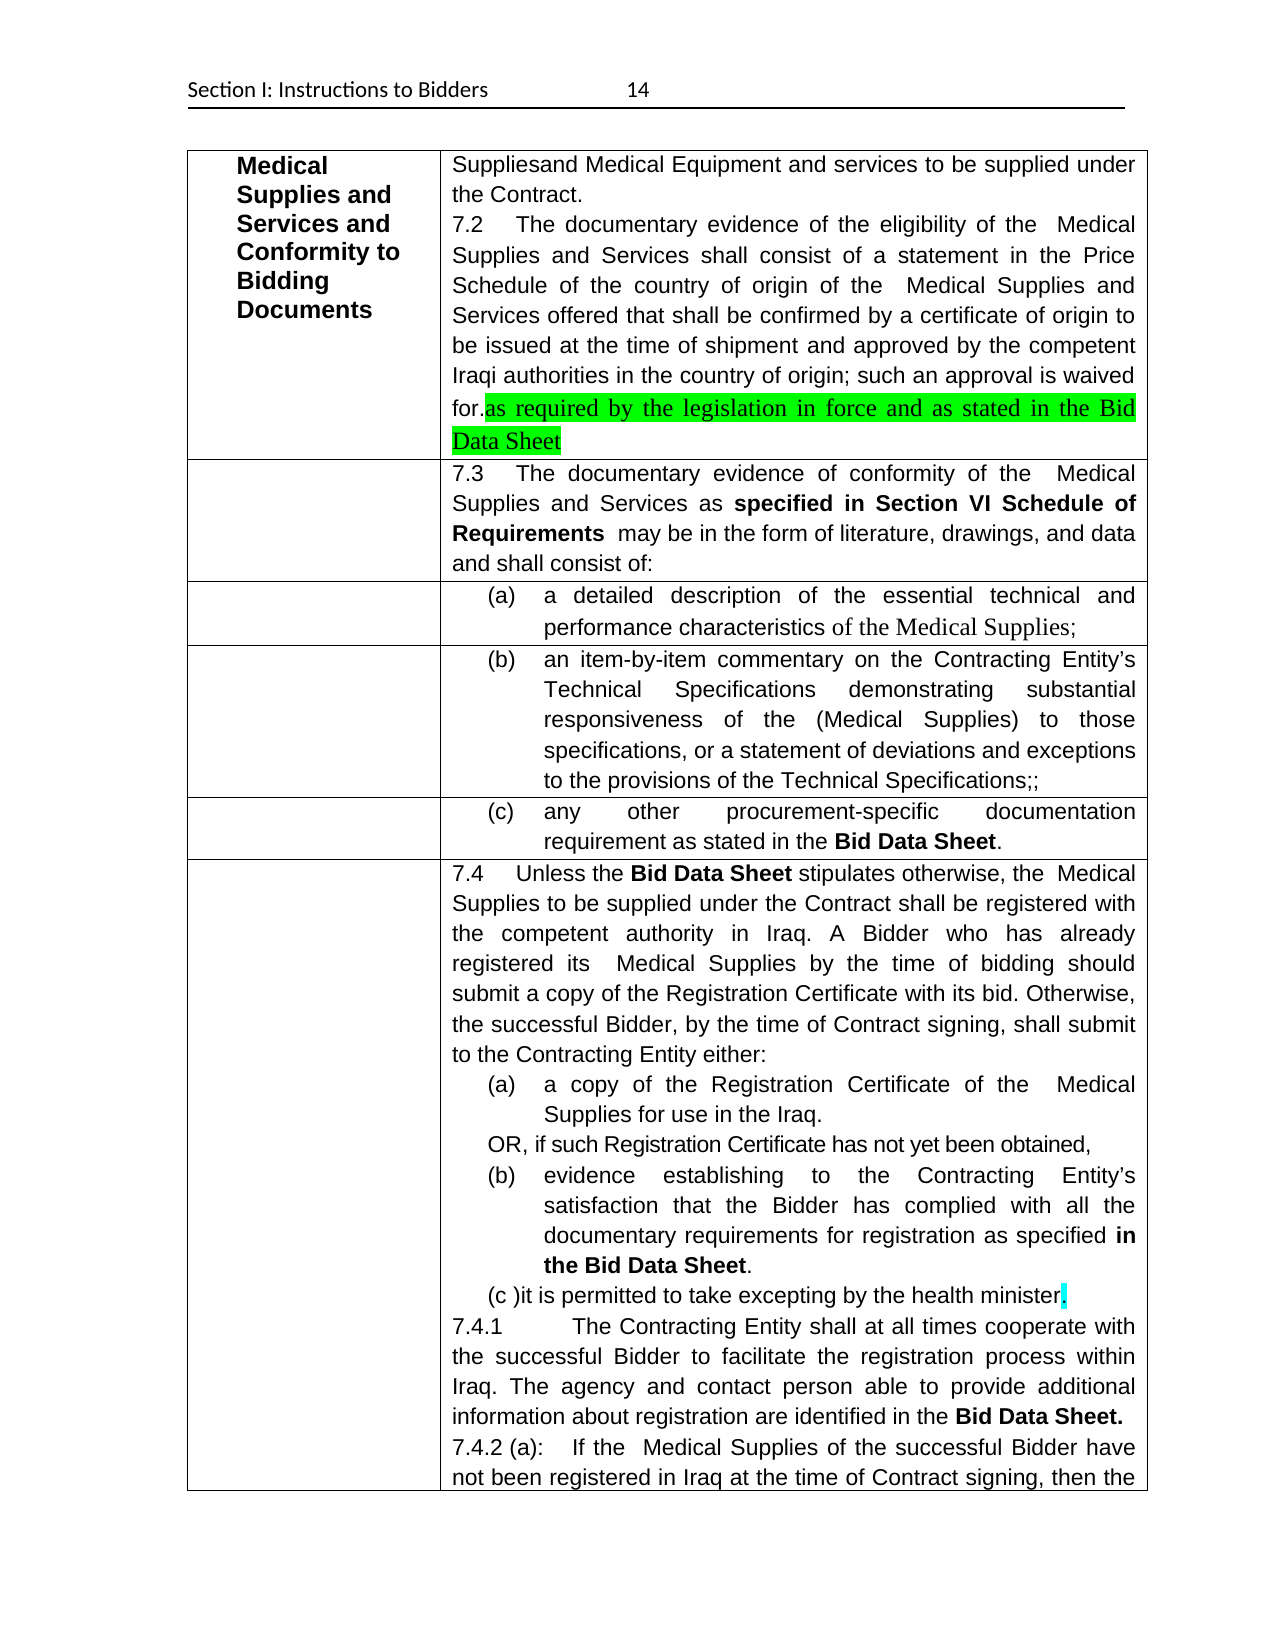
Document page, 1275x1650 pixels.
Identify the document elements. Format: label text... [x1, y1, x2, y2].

table_cell [188, 582, 440, 645]
table_cell [188, 798, 440, 858]
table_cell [441, 860, 1147, 1490]
table_cell (b) an item-by-item commentary on the Contracting Entity’s Technical Specifications demonstrating substantial responsiveness of the (Medical Supplies) to those specifications, or a statement of deviations and exceptions to the provisions of the Technical Specifications;; [441, 646, 1147, 797]
table_cell [188, 460, 440, 581]
table_cell [188, 860, 440, 1490]
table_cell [441, 151, 1147, 459]
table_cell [188, 151, 440, 459]
table_cell (c) any other procurement-specific documentation requirement as stated in the Bid Data Sheet. [441, 798, 1147, 858]
table_cell 7.3 The documentary evidence of conformity of the Medical Supplies and Services as specified in Section VI Schedule of Requirements may be in the form of literature, drawings, and data and shall consist of: [441, 460, 1147, 581]
table_cell [188, 646, 440, 797]
table_cell (a) a detailed description of the essential technical and performance characteristics of the Medical Supplies; [441, 582, 1147, 645]
